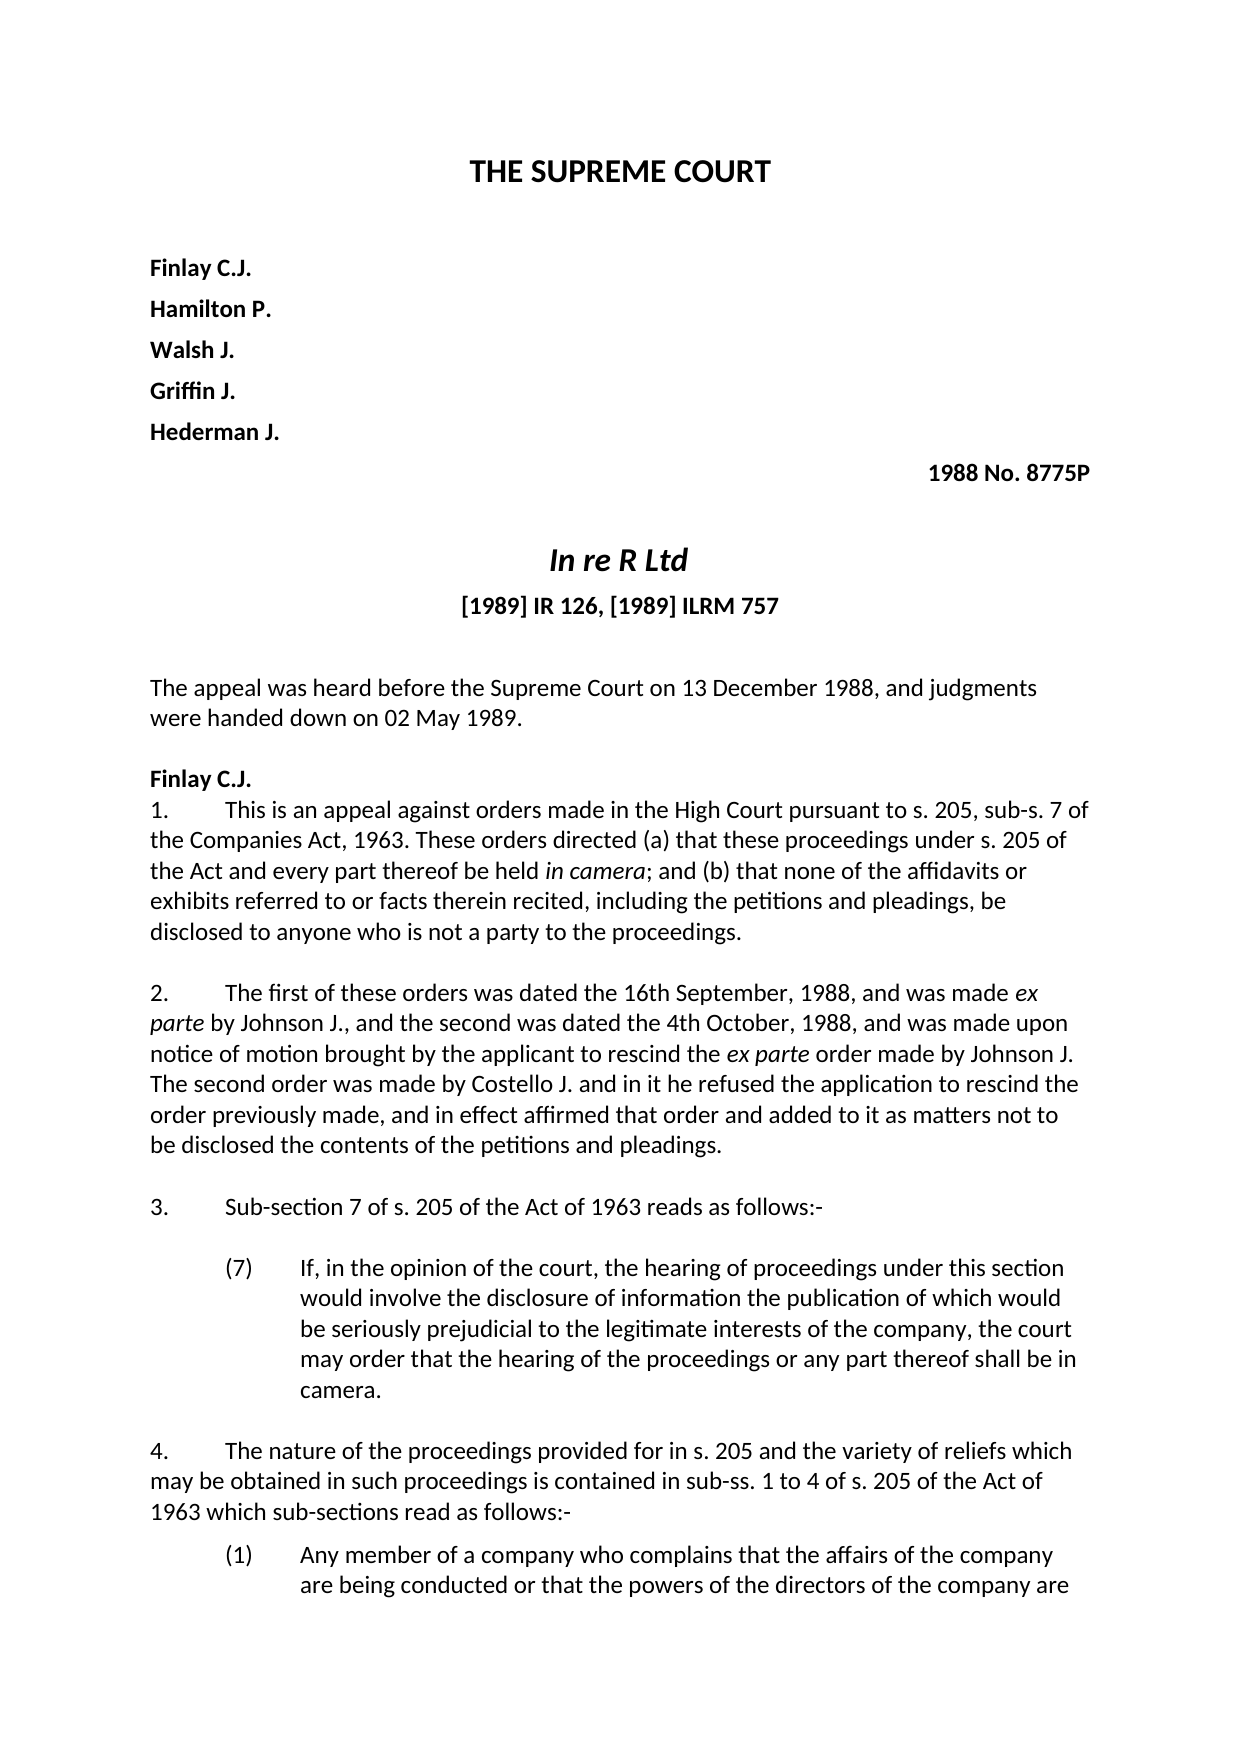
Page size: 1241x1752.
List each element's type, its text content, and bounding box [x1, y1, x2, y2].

text Hederman J. [150, 416, 1090, 447]
text Walsh J. [150, 334, 1090, 365]
text In re R Ltd [150, 539, 1090, 579]
text Finlay C.J. [150, 763, 1090, 794]
text Finlay C.J. [150, 252, 1090, 283]
text 4. The nature of the proceedings provided for in s. 205 and the variety of reliefs which may be obtained in such proceedings is contained in sub-ss. 1 to 4 of s. 205 of the Act of 1963 which sub-sections read as follows:- [150, 1435, 1090, 1526]
text 2. The first of these orders was dated the 16th September, 1988, and was made ex parte by Johnson J., and the second was dated the 4th October, 1988, and was made upon notice of motion brought by the applicant to rescind the ex parte order made by Johnson J. The second order was made by Costello J. and in it he refused the application to rescind the order previously made, and in effect affirmed that order and added to it as matters not to be disclosed the contents of the petitions and pleadings. [150, 977, 1090, 1160]
text The appeal was heard before the Supreme Court on 13 December 1988, and judgments were handed down on 02 May 1989. [150, 672, 1090, 733]
text 1. This is an appeal against orders made in the High Court pursuant to s. 205, sub-s. 7 of the Companies Act, 1963. These orders directed (a) that these proceedings under s. 205 of the Act and every part thereof be held in camera; and (b) that none of the affidavits or exhibits referred to or facts therein recited, including the petitions and pleadings, be disclosed to anyone who is not a party to the proceedings. [150, 794, 1090, 947]
text THE SUPREME COURT [150, 150, 1090, 191]
text 1988 No. 8775P [150, 457, 1090, 487]
text [1989] IR 126, [1989] ILRM 757 [150, 590, 1090, 621]
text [225, 1539, 1090, 1600]
text (7) If, in the opinion of the court, the hearing of proceedings under this section would involve the disclosure of information the publication of which would be seriously prejudicial to the legitimate interests of the company, the court may order that the hearing of the proceedings or any part thereof shall be in camera. [225, 1252, 1090, 1404]
text Hamilton P. [150, 293, 1090, 324]
text Griffin J. [150, 375, 1090, 406]
text 3. Sub-section 7 of s. 205 of the Act of 1963 reads as follows:- [150, 1191, 1090, 1221]
